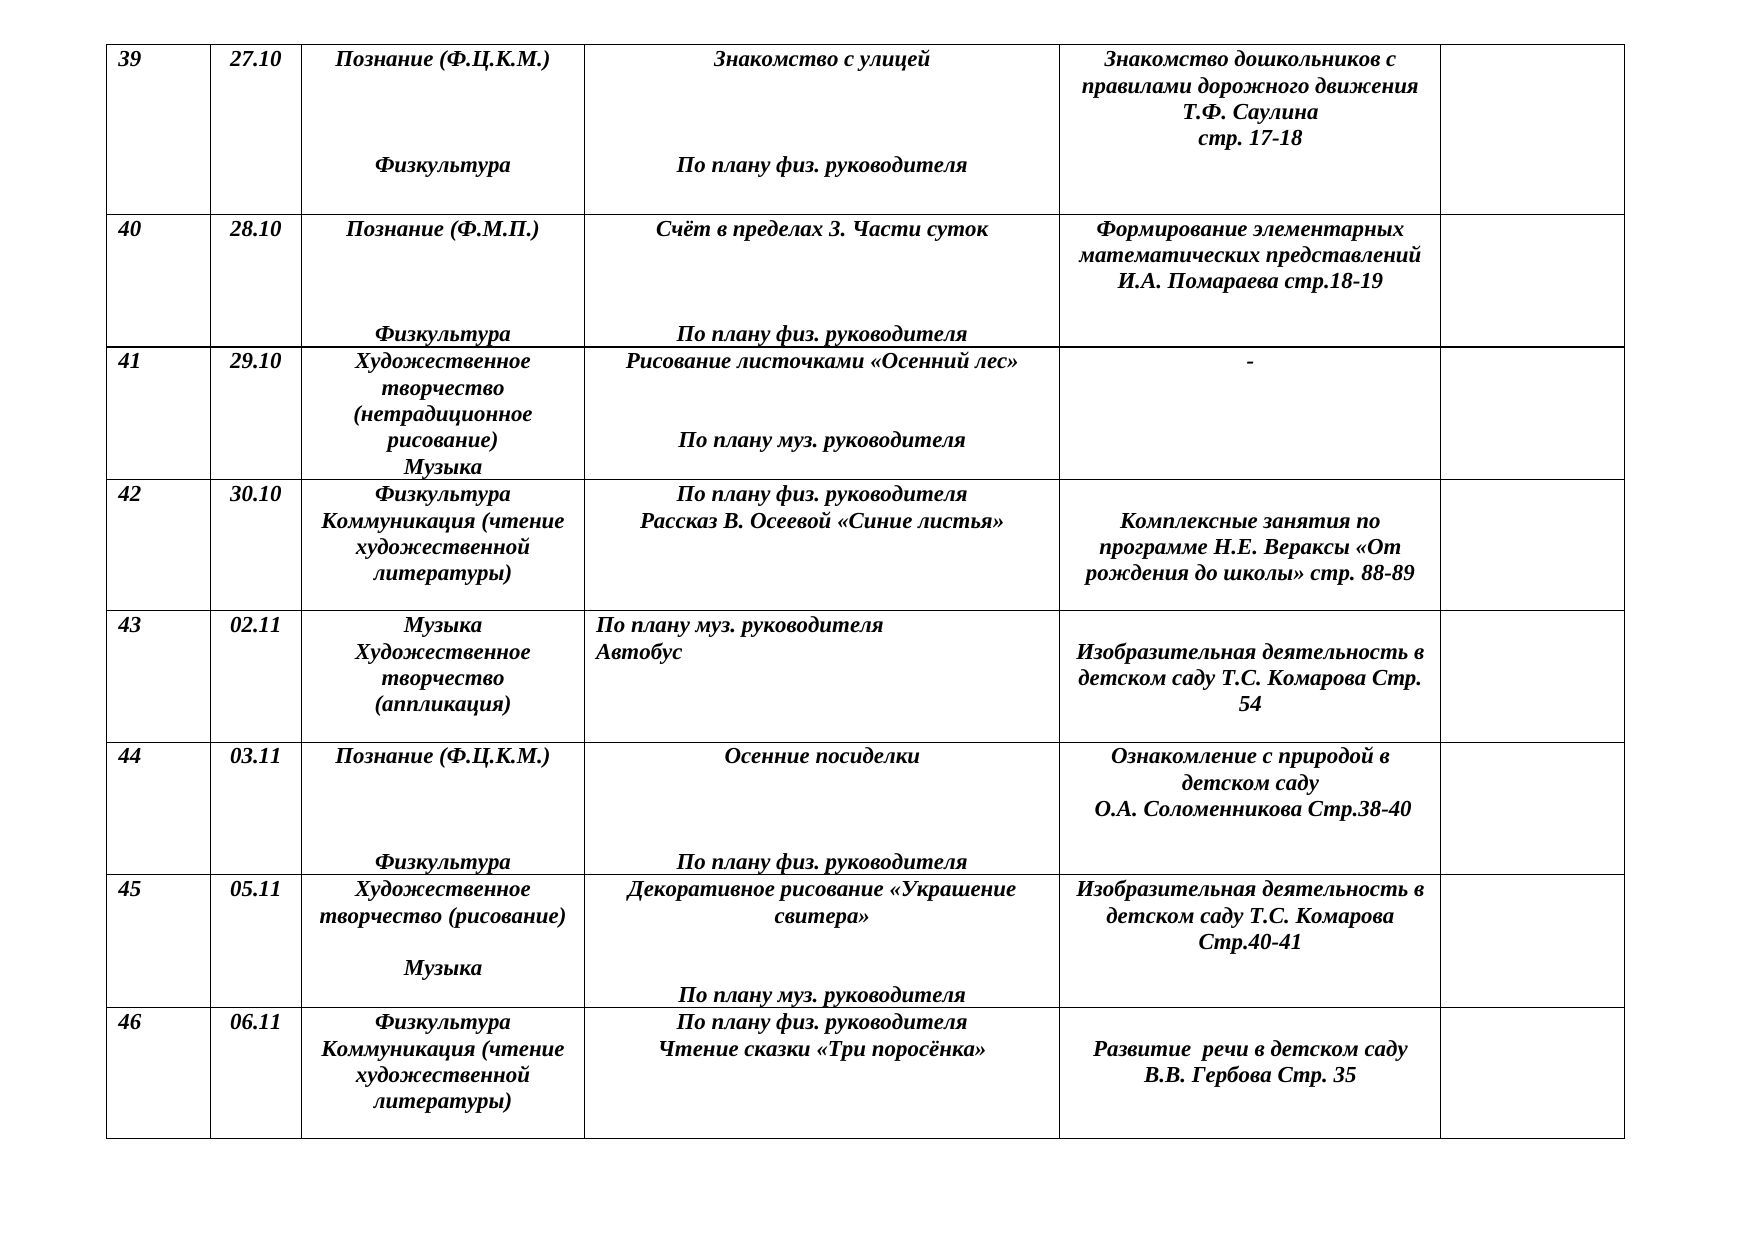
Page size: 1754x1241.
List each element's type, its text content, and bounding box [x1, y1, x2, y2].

table_cell 40 [107, 215, 210, 346]
table_cell [1441, 480, 1624, 610]
table_cell 03.11 [211, 743, 301, 874]
table_cell 41 [107, 348, 210, 479]
table_cell Рисование листочками «Осенний лес» По плану муз. руководителя [585, 348, 1059, 479]
table_cell [1441, 875, 1624, 1007]
table_cell [1441, 45, 1624, 214]
table_cell [1441, 215, 1624, 346]
table_cell 44 [107, 743, 210, 874]
table_cell Знакомство дошкольников с правилами дорожного движения Т.Ф. Саулина стр. 17-18 [1060, 45, 1440, 214]
table_cell По плану физ. руководителя Чтение сказки «Три поросёнка» [585, 1008, 1059, 1138]
table_cell По плану муз. руководителя Автобус [585, 611, 1059, 742]
table_cell 30.10 [211, 480, 301, 610]
table_cell Изобразительная деятельность в детском саду Т.С. Комарова Стр. 54 [1060, 611, 1440, 742]
table_cell [1441, 743, 1624, 874]
table_cell Осенние посиделки По плану физ. руководителя [585, 743, 1059, 874]
table_cell 27.10 [211, 45, 301, 214]
table_cell Физкультура Коммуникация (чтение художественной литературы) [302, 480, 584, 610]
table_cell Познание (Ф.Ц.К.М.) Физкультура [302, 743, 584, 874]
table_cell 39 [107, 45, 210, 214]
table_cell Декоративное рисование «Украшение свитера» По плану муз. руководителя [585, 875, 1059, 1007]
table_cell Развитие речи в детском саду В.В. Гербова Стр. 35 [1060, 1008, 1440, 1138]
table_cell Познание (Ф.М.П.) Физкультура [302, 215, 584, 346]
table_cell Познание (Ф.Ц.К.М.) Физкультура [302, 45, 584, 214]
table_cell [1441, 1008, 1624, 1138]
table_cell [1441, 348, 1624, 479]
table_cell 43 [107, 611, 210, 742]
table_cell 42 [107, 480, 210, 610]
table_cell Ознакомление с природой в детском саду О.А. Соломенникова Стр.38-40 [1060, 743, 1440, 874]
table_cell 29.10 [211, 348, 301, 479]
table_cell [1441, 611, 1624, 742]
table_cell 46 [107, 1008, 210, 1138]
table_cell 06.11 [211, 1008, 301, 1138]
table_cell 05.11 [211, 875, 301, 1007]
table_cell Комплексные занятия по программе Н.Е. Вераксы «От рождения до школы» стр. 88-89 [1060, 480, 1440, 610]
table_cell Музыка Художественное творчество (аппликация) [302, 611, 584, 742]
table_cell 02.11 [211, 611, 301, 742]
table_cell Формирование элементарных математических представлений И.А. Помараева стр.18-19 [1060, 215, 1440, 346]
table_cell Знакомство с улицей По плану физ. руководителя [585, 45, 1059, 214]
table_cell Физкультура Коммуникация (чтение художественной литературы) [302, 1008, 584, 1138]
table_cell Художественное творчество (рисование) Музыка [302, 875, 584, 1007]
table_cell - [1060, 348, 1440, 479]
table_cell По плану физ. руководителя Рассказ В. Осеевой «Синие листья» [585, 480, 1059, 610]
table_cell Счёт в пределах 3. Части суток По плану физ. руководителя [585, 215, 1059, 346]
table_cell Художественное творчество (нетрадиционное рисование) Музыка [302, 348, 584, 479]
table_cell Изобразительная деятельность в детском саду Т.С. Комарова Стр.40-41 [1060, 875, 1440, 1007]
table_cell 28.10 [211, 215, 301, 346]
table_cell 45 [107, 875, 210, 1007]
